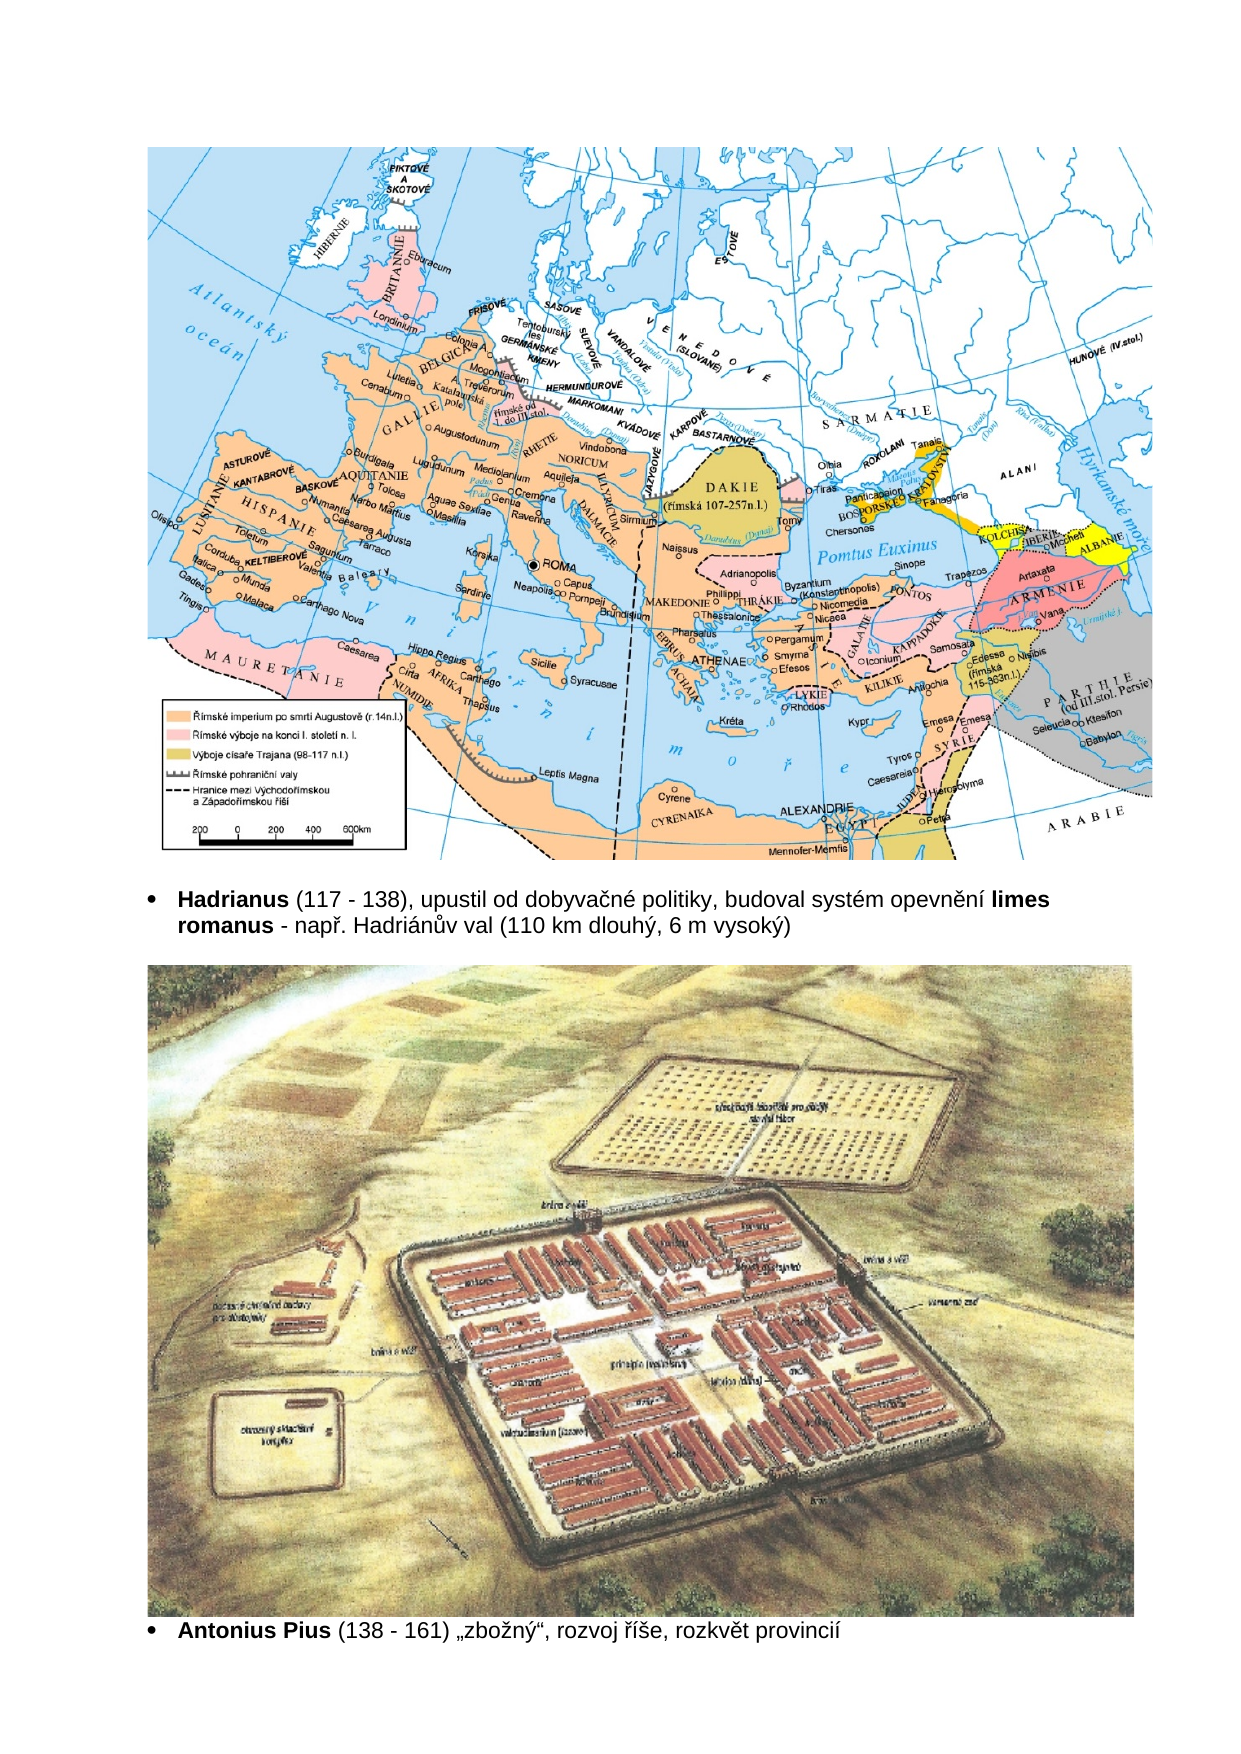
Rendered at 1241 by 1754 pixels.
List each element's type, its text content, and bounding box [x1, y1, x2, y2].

list Hadrianus (117 - 138), upustil od dobyvačné politiky, budoval systém opevnění limes romanus - např. Hadriánův val (110 km dlouhý, 6 m vysoký) [148, 886, 1093, 939]
list Antonius Pius (138 - 161) „zbožný“, rozvoj říše, rozkvět provincií [148, 1617, 1093, 1643]
picture [147, 965, 1135, 1617]
picture [147, 147, 1153, 860]
